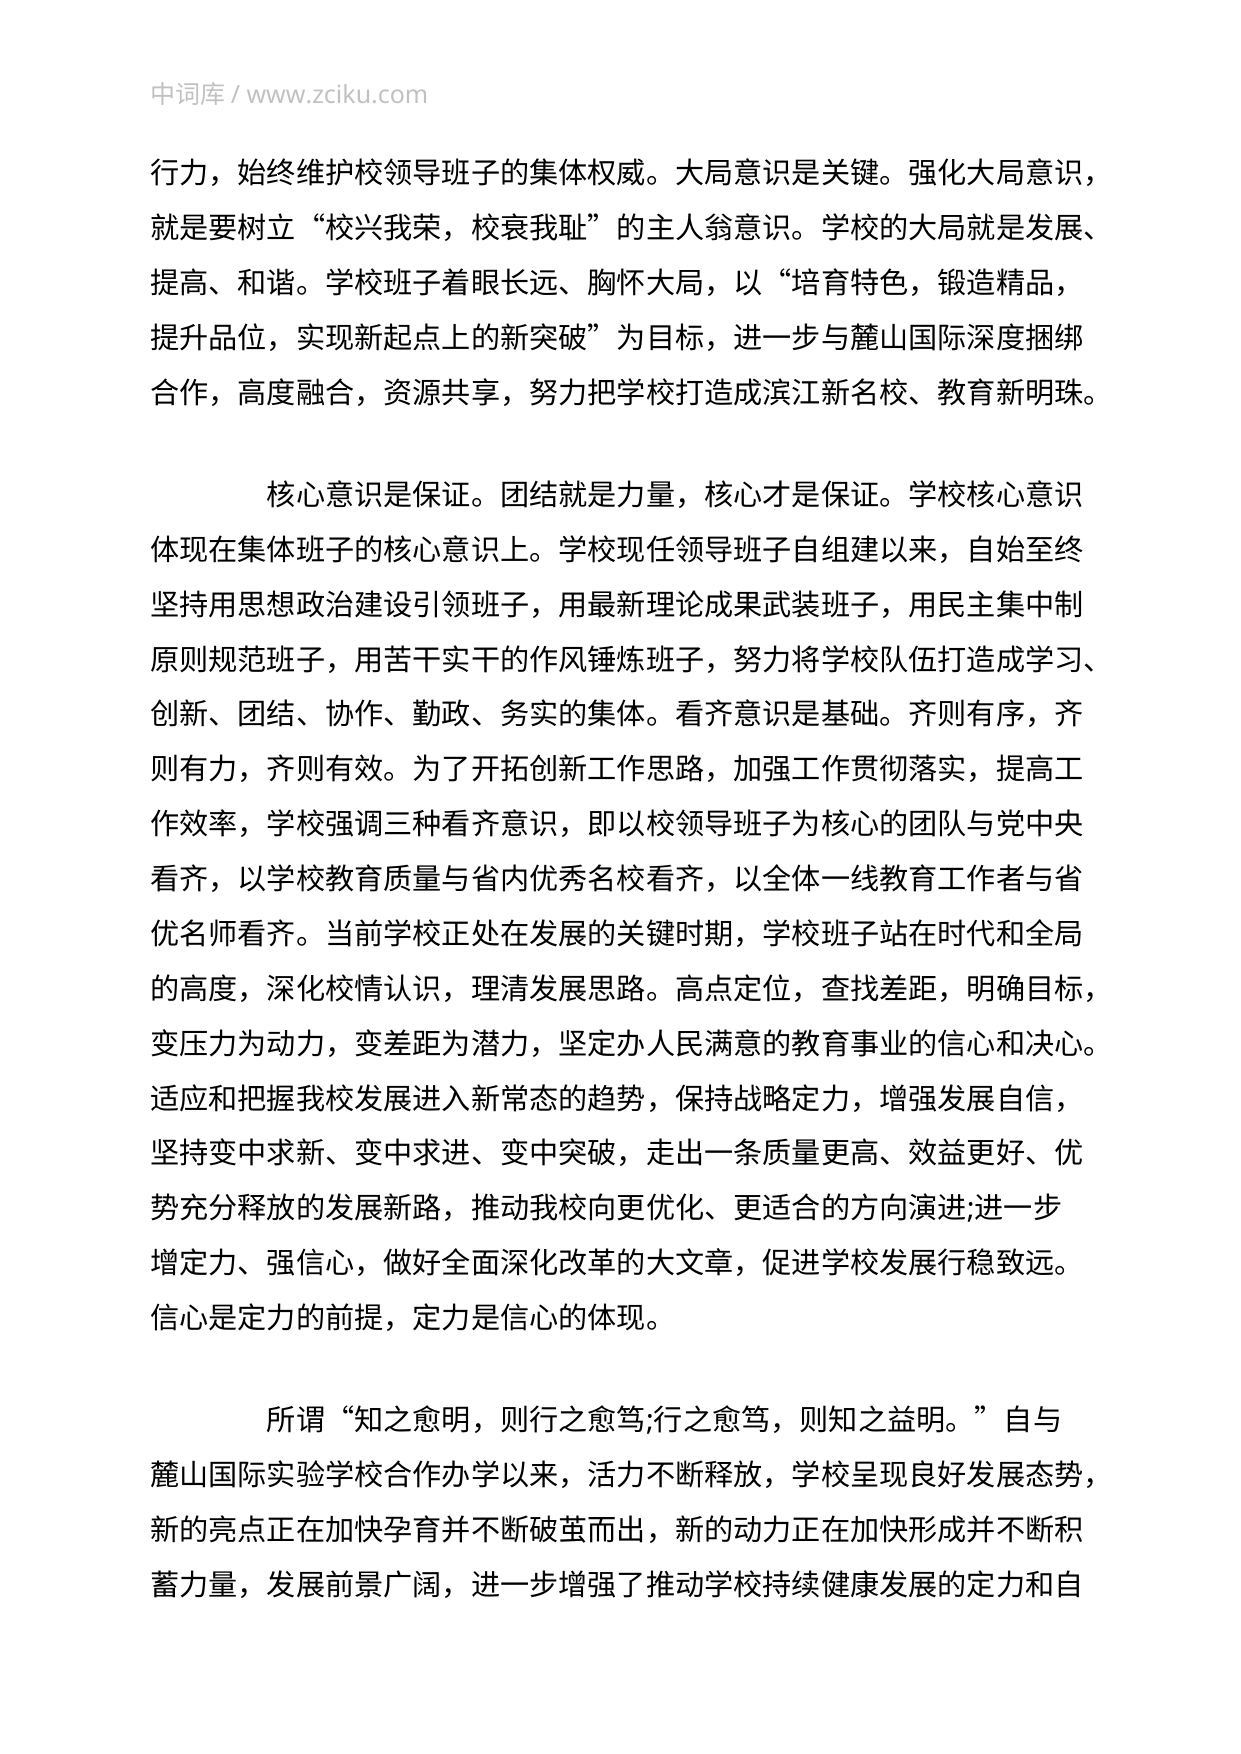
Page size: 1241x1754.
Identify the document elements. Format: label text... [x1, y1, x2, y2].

text 核心意识是保证。团结就是力量，核心才是保证。学校核心意识体现在集体班子的核心意识上。学校现任领导班子自组建以来，自始至终坚持用思想政治建设引领班子，用最新理论成果武装班子，用民主集中制原则规范班子，用苦干实干的作风锤炼班子，努力将学校队伍打造成学习、创新、团结、协作、勤政、务实的集体。看齐意识是基础。齐则有序，齐则有力，齐则有效。为了开拓创新工作思路，加强工作贯彻落实，提高工作效率，学校强调三种看齐意识，即以校领导班子为核心的团队与党中央看齐，以学校教育质量与省内优秀名校看齐，以全体一线教育工作者与省优名师看齐。当前学校正处在发展的关键时期，学校班子站在时代和全局的高度，深化校情认识，理清发展思路。高点定位，查找差距，明确目标，变压力为动力，变差距为潜力，坚定办人民满意的教育事业的信心和决心。适应和把握我校发展进入新常态的趋势，保持战略定力，增强发展自信，坚持变中求新、变中求进、变中突破，走出一条质量更高、效益更好、优势充分释放的发展新路，推动我校向更优化、更适合的方向演进;进一步增定力、强信心，做好全面深化改革的大文章，促进学校发展行稳致远。信心是定力的前提，定力是信心的体现。 [150, 471, 1090, 1337]
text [150, 1397, 1090, 1604]
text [150, 150, 1090, 412]
